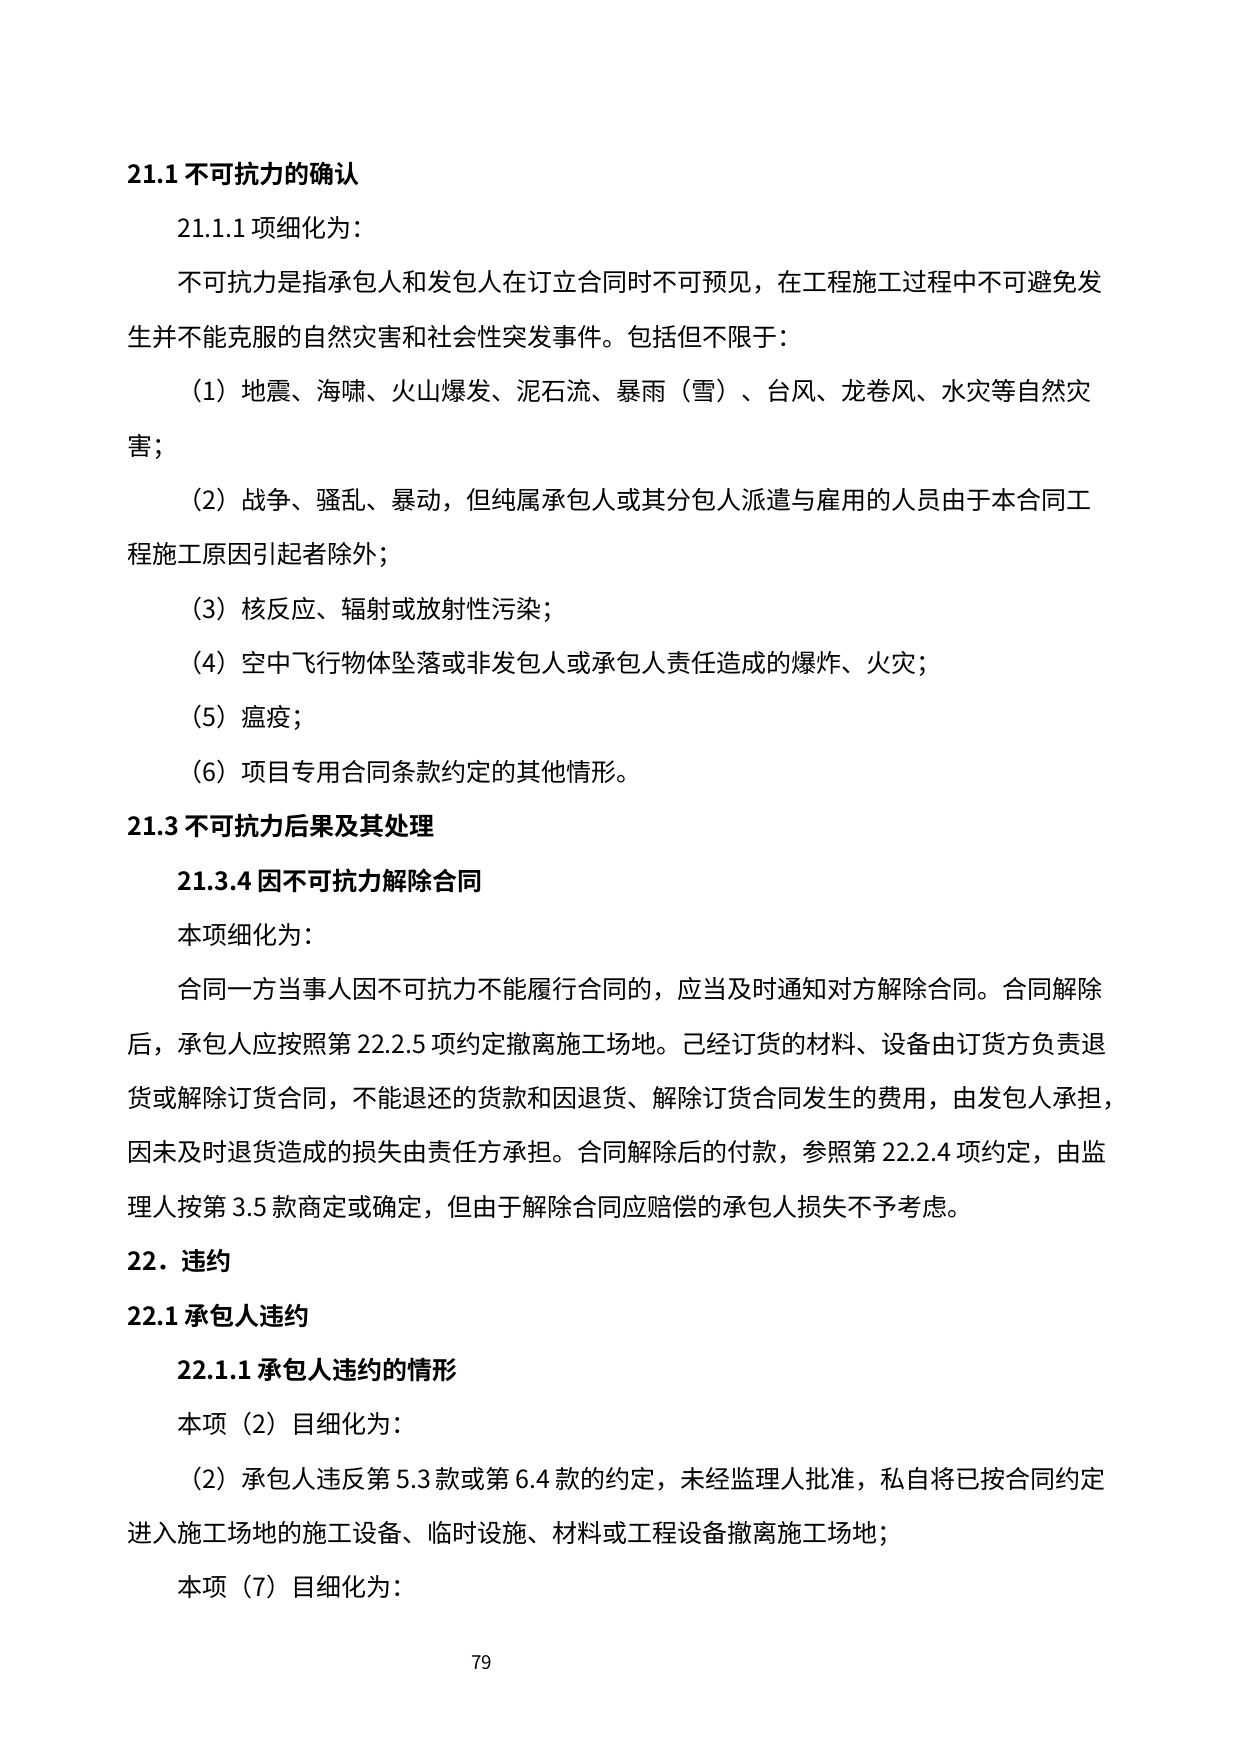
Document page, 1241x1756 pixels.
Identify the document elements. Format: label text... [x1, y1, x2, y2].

text 不可抗力是指承包人和发包人在订立合同时不可预见，在工程施工过程中不可避免发生并不能克服的自然灾害和社会性突发事件。包括但不限于： [127, 263, 1115, 353]
text （5）瘟疫； [127, 698, 1115, 734]
text 21.3不可抗力后果及其处理 [127, 807, 1115, 843]
text 22.1.1承包人违约的情形 [127, 1350, 1115, 1387]
text 21.1.1项细化为： [127, 208, 1115, 245]
text （3）核反应、辐射或放射性污染； [127, 589, 1115, 625]
text 21.3.4因不可抗力解除合同 [127, 861, 1115, 897]
text （6）项目专用合同条款约定的其他情形。 [127, 752, 1115, 788]
text 本项细化为： [127, 915, 1115, 952]
text 22.1承包人违约 [127, 1296, 1115, 1332]
text 合同一方当事人因不可抗力不能履行合同的，应当及时通知对方解除合同。合同解除后，承包人应按照第22.2.5项约定撤离施工场地。己经订货的材料、设备由订货方负责退货或解除订货合同，不能退还的货款和因退货、解除订货合同发生的费用，由发包人承担，因未及时退货造成的损失由责任方承担。合同解除后的付款，参照第22.2.4项约定，由监理人按第3.5款商定或确定，但由于解除合同应赔偿的承包人损失不予考虑。 [127, 970, 1115, 1223]
text （2）战争、骚乱、暴动，但纯属承包人或其分包人派遣与雇用的人员由于本合同工程施工原因引起者除外； [127, 480, 1115, 571]
text 21.1不可抗力的确认 [127, 154, 1115, 190]
text 本项（7）目细化为： [127, 1568, 1115, 1604]
text 22．违约 [127, 1242, 1115, 1278]
text （4）空中飞行物体坠落或非发包人或承包人责任造成的爆炸、火灾； [127, 643, 1115, 680]
text （1）地震、海啸、火山爆发、泥石流、暴雨（雪）、台风、龙卷风、水灾等自然灾害； [127, 372, 1115, 462]
text 本项（2）目细化为： [127, 1405, 1115, 1441]
text （2）承包人违反第5.3款或第6.4款的约定，未经监理人批准，私自将已按合同约定进入施工场地的施工设备、临时设施、材料或工程设备撤离施工场地； [127, 1459, 1115, 1550]
